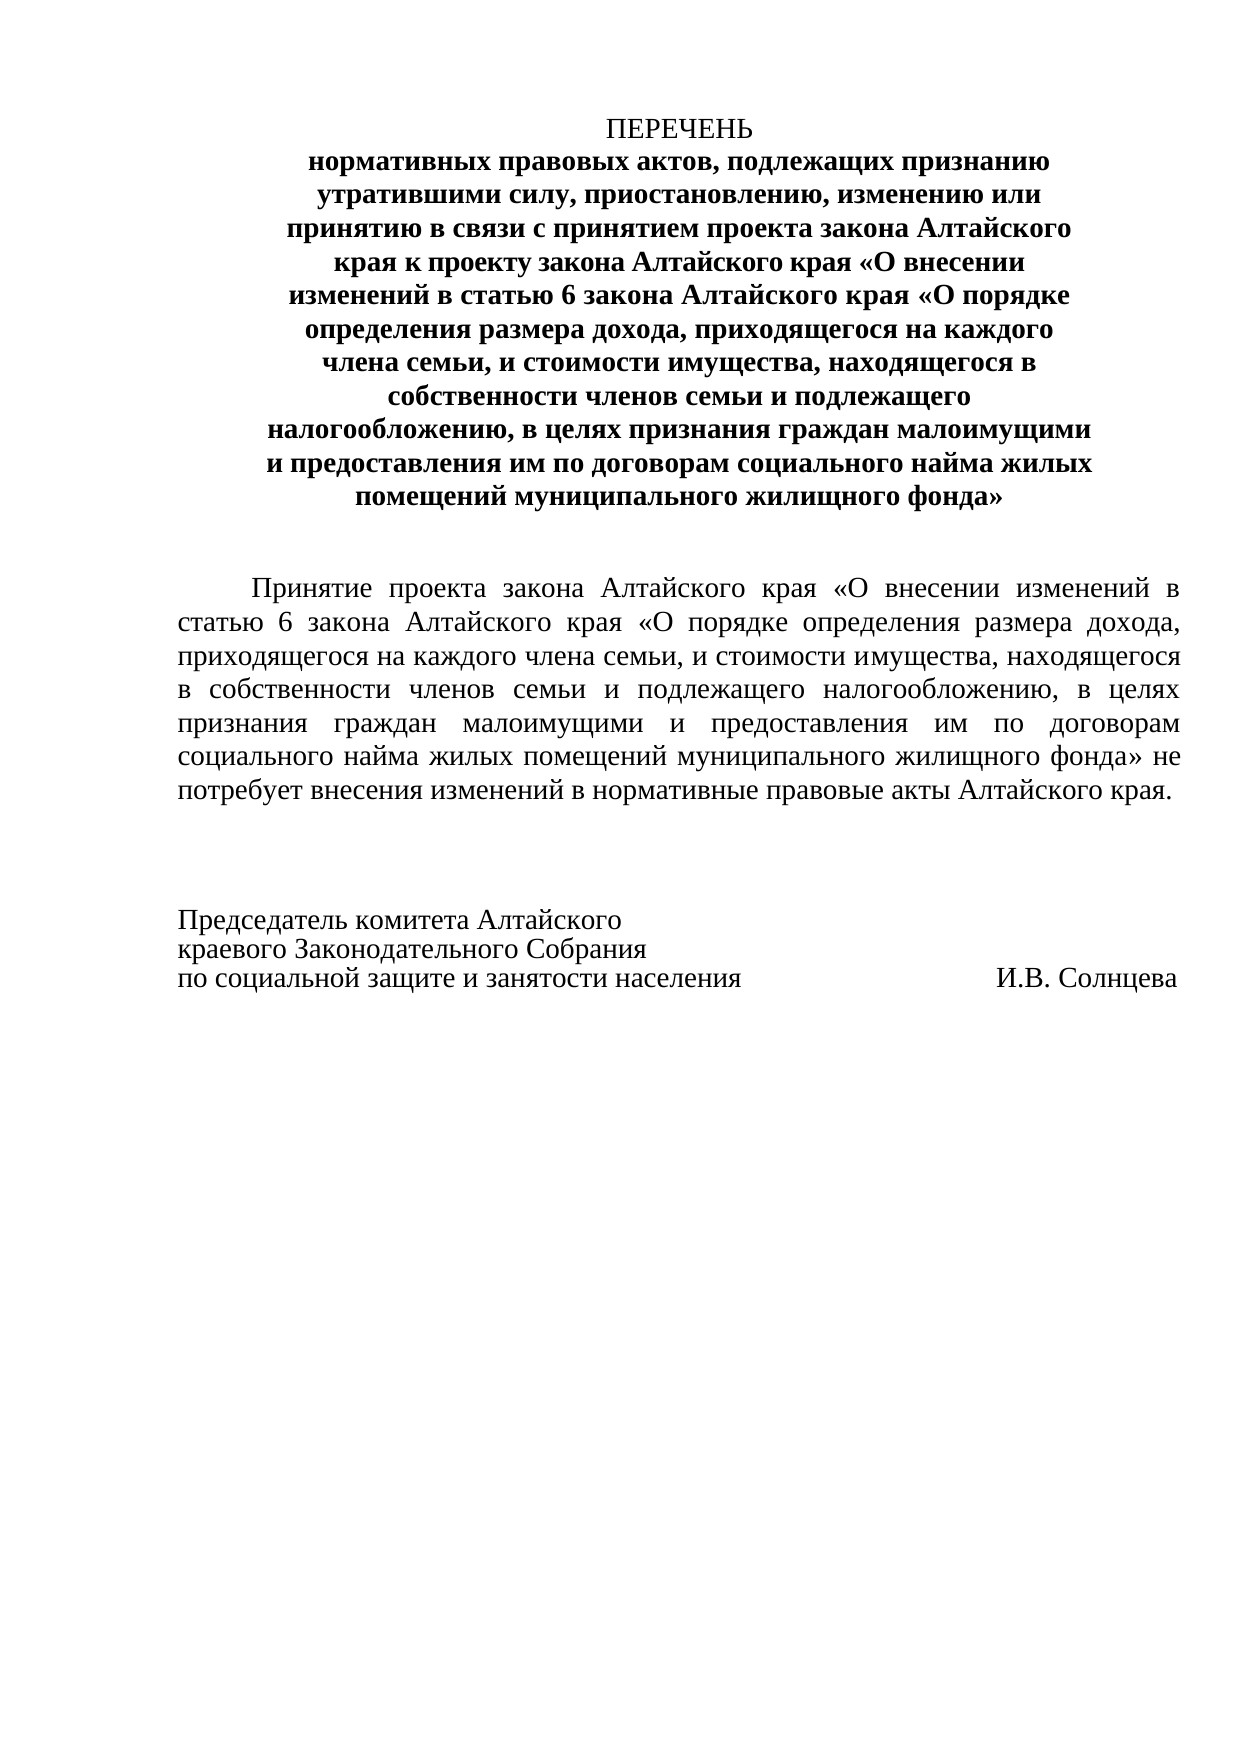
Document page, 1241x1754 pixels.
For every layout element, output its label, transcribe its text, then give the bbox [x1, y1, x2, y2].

text по социальной защите и занятости населения И.В. Солнцева [177, 964, 1181, 993]
text ПЕРЕЧЕНЬ [266, 118, 1093, 143]
text нормативных правовых актов, подлежащих признанию утратившими силу, приостановлению, изменению или принятию в связи с принятием проекта закона Алтайского края к проекту закона Алтайского края «О внесении изменений в статью 6 закона Алтайского края «О порядке определения размера дохода, приходящегося на каждого члена семьи, и стоимости имущества, находящегося в собственности членов семьи и подлежащего налогообложению, в целях признания граждан малоимущими и предоставления им по договорам социального найма жилых помещений муниципального жилищного фонда» [266, 143, 1093, 512]
text Принятие проекта закона Алтайского края «О внесении изменений в статью 6 закона Алтайского края «О порядке определения размера дохода, приходящегося на каждого члена семьи, и стоимости имущества, находящегося в собственности членов семьи и подлежащего налогообложению, в целях признания граждан малоимущими и предоставления им по договорам социального найма жилых помещений муниципального жилищного фонда» не потребует внесения изменений в нормативные правовые акты Алтайского края. [177, 571, 1181, 805]
text Председатель комитета Алтайского [177, 906, 1181, 935]
text краевого Законодательного Собрания [177, 935, 1181, 964]
